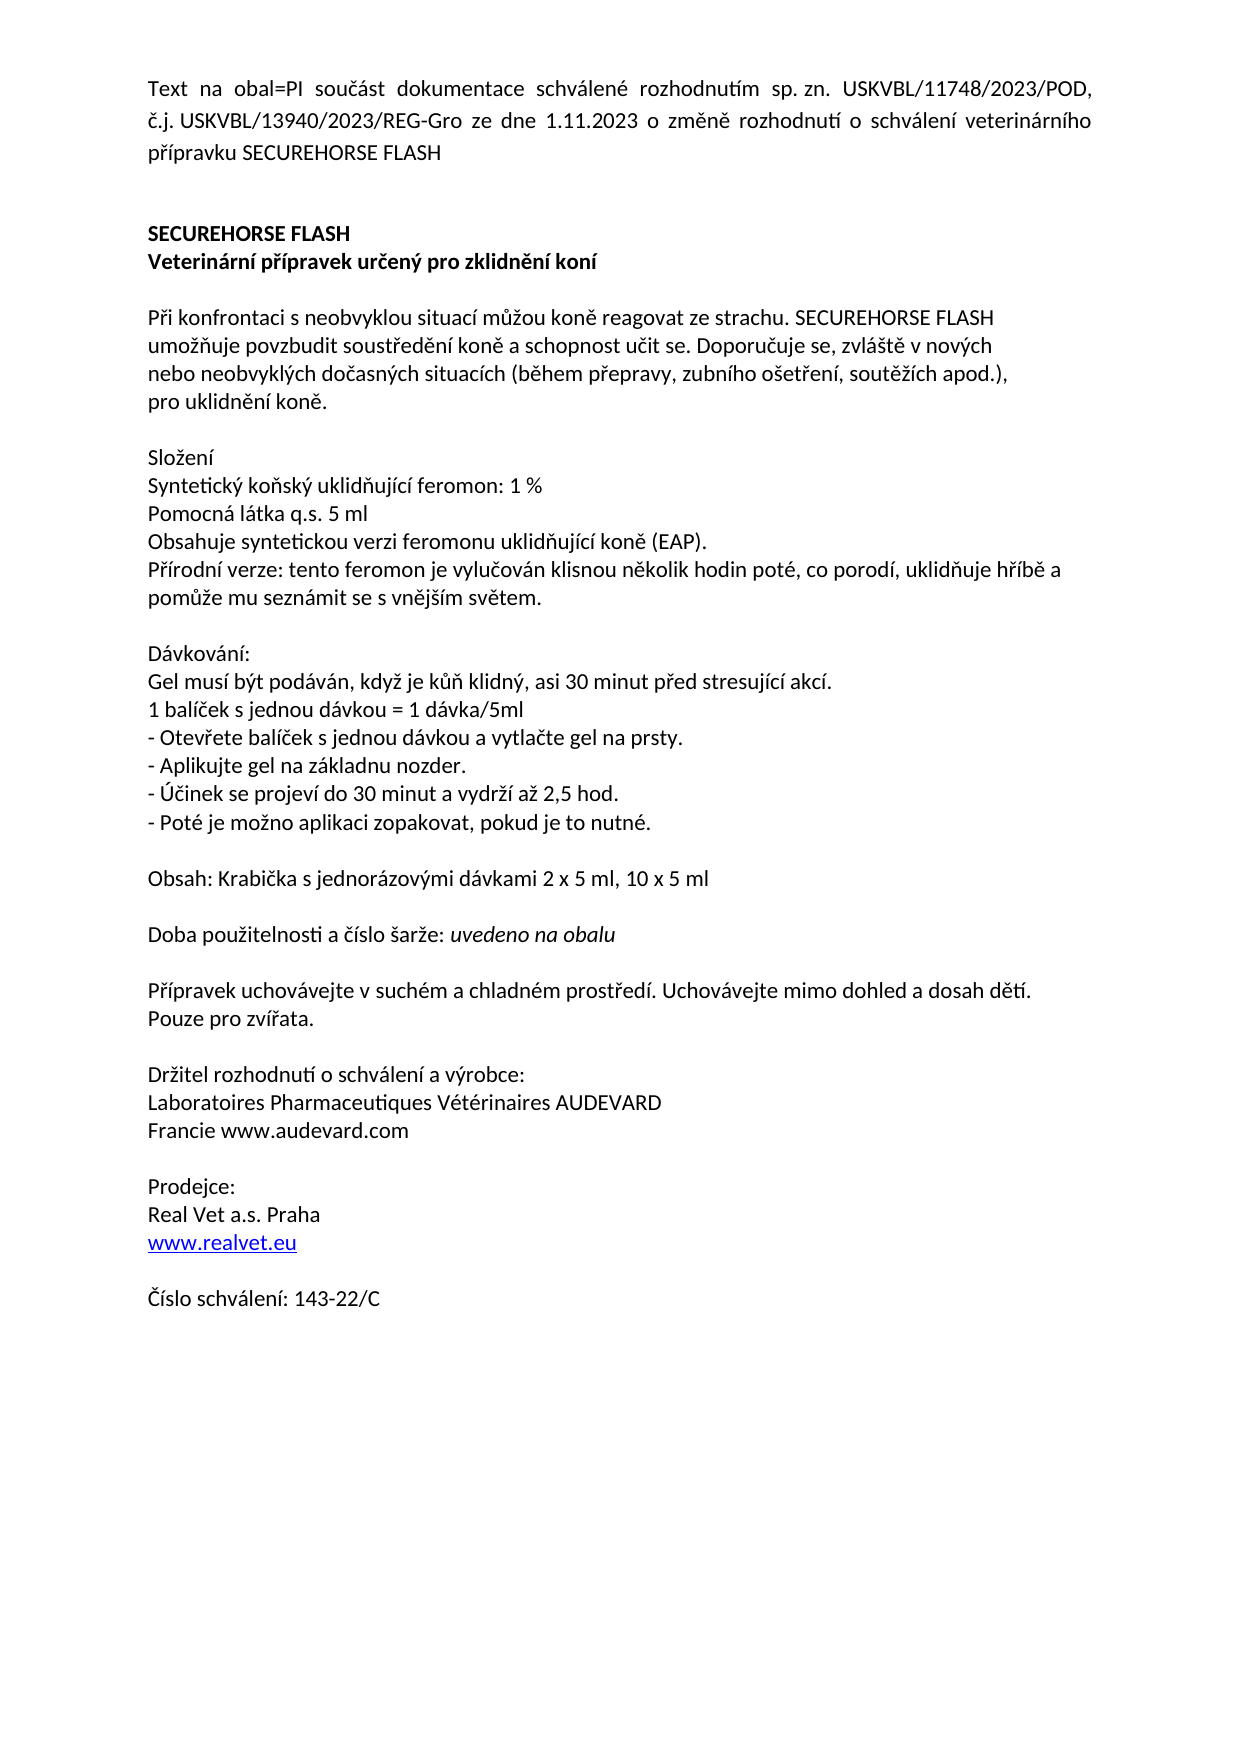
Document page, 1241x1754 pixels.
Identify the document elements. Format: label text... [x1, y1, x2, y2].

text - Účinek se projeví do 30 minut a vydrží až 2,5 hod. [148, 779, 1093, 808]
text Real Vet a.s. Praha [148, 1200, 1093, 1228]
text Obsah: Krabička s jednorázovými dávkami 2 x 5 ml, 10 x 5 ml [148, 864, 1093, 892]
text SECUREHORSE FLASH [148, 219, 1093, 247]
text Pomocná látka q.s. 5 ml [148, 499, 1093, 527]
text Přípravek uchovávejte v suchém a chladném prostředí. Uchovávejte mimo dohled a dosah dětí. Pouze pro zvířata. [148, 976, 1093, 1032]
text - Otevřete balíček s jednou dávkou a vytlačte gel na prsty. [148, 723, 1093, 752]
text Doba použitelnosti a číslo šarže: uvedeno na obalu [148, 920, 1093, 948]
text Obsahuje syntetickou verzi feromonu uklidňující koně (EAP). [148, 527, 1093, 555]
text www.realvet.eu [148, 1228, 1093, 1256]
text Veterinární přípravek určený pro zklidnění koní [148, 247, 1093, 275]
text Francie www.audevard.com [148, 1116, 1093, 1144]
text 1 balíček s jednou dávkou = 1 dávka/5ml [148, 696, 1093, 723]
text - Aplikujte gel na základnu nozder. [148, 752, 1093, 779]
text Při konfrontaci s neobvyklou situací můžou koně reagovat ze strachu. SECUREHORSE FLASH umožňuje povzbudit soustředění koně a schopnost učit se. Doporučuje se, zvláště v nových nebo neobvyklých dočasných situacích (během přepravy, zubního ošetření, soutěžích apod.), pro uklidnění koně. [148, 275, 1093, 415]
text Číslo schválení: 143-22/C [148, 1284, 1093, 1312]
text Dávkování: [148, 639, 1093, 667]
text Přírodní verze: tento feromon je vylučován klisnou několik hodin poté, co porodí, uklidňuje hříbě a pomůže mu seznámit se s vnějším světem. [148, 555, 1093, 611]
text Držitel rozhodnutí o schválení a výrobce: [148, 1060, 1093, 1088]
text Složení [148, 443, 1093, 471]
text Prodejce: [148, 1172, 1093, 1200]
text Gel musí být podáván, když je kůň klidný, asi 30 minut před stresující akcí. [148, 667, 1093, 696]
text - Poté je možno aplikaci zopakovat, pokud je to nutné. [148, 808, 1093, 836]
text Syntetický koňský uklidňující feromon: 1 % [148, 471, 1093, 499]
text Laboratoires Pharmaceutiques Vétérinaires AUDEVARD [148, 1088, 1093, 1116]
